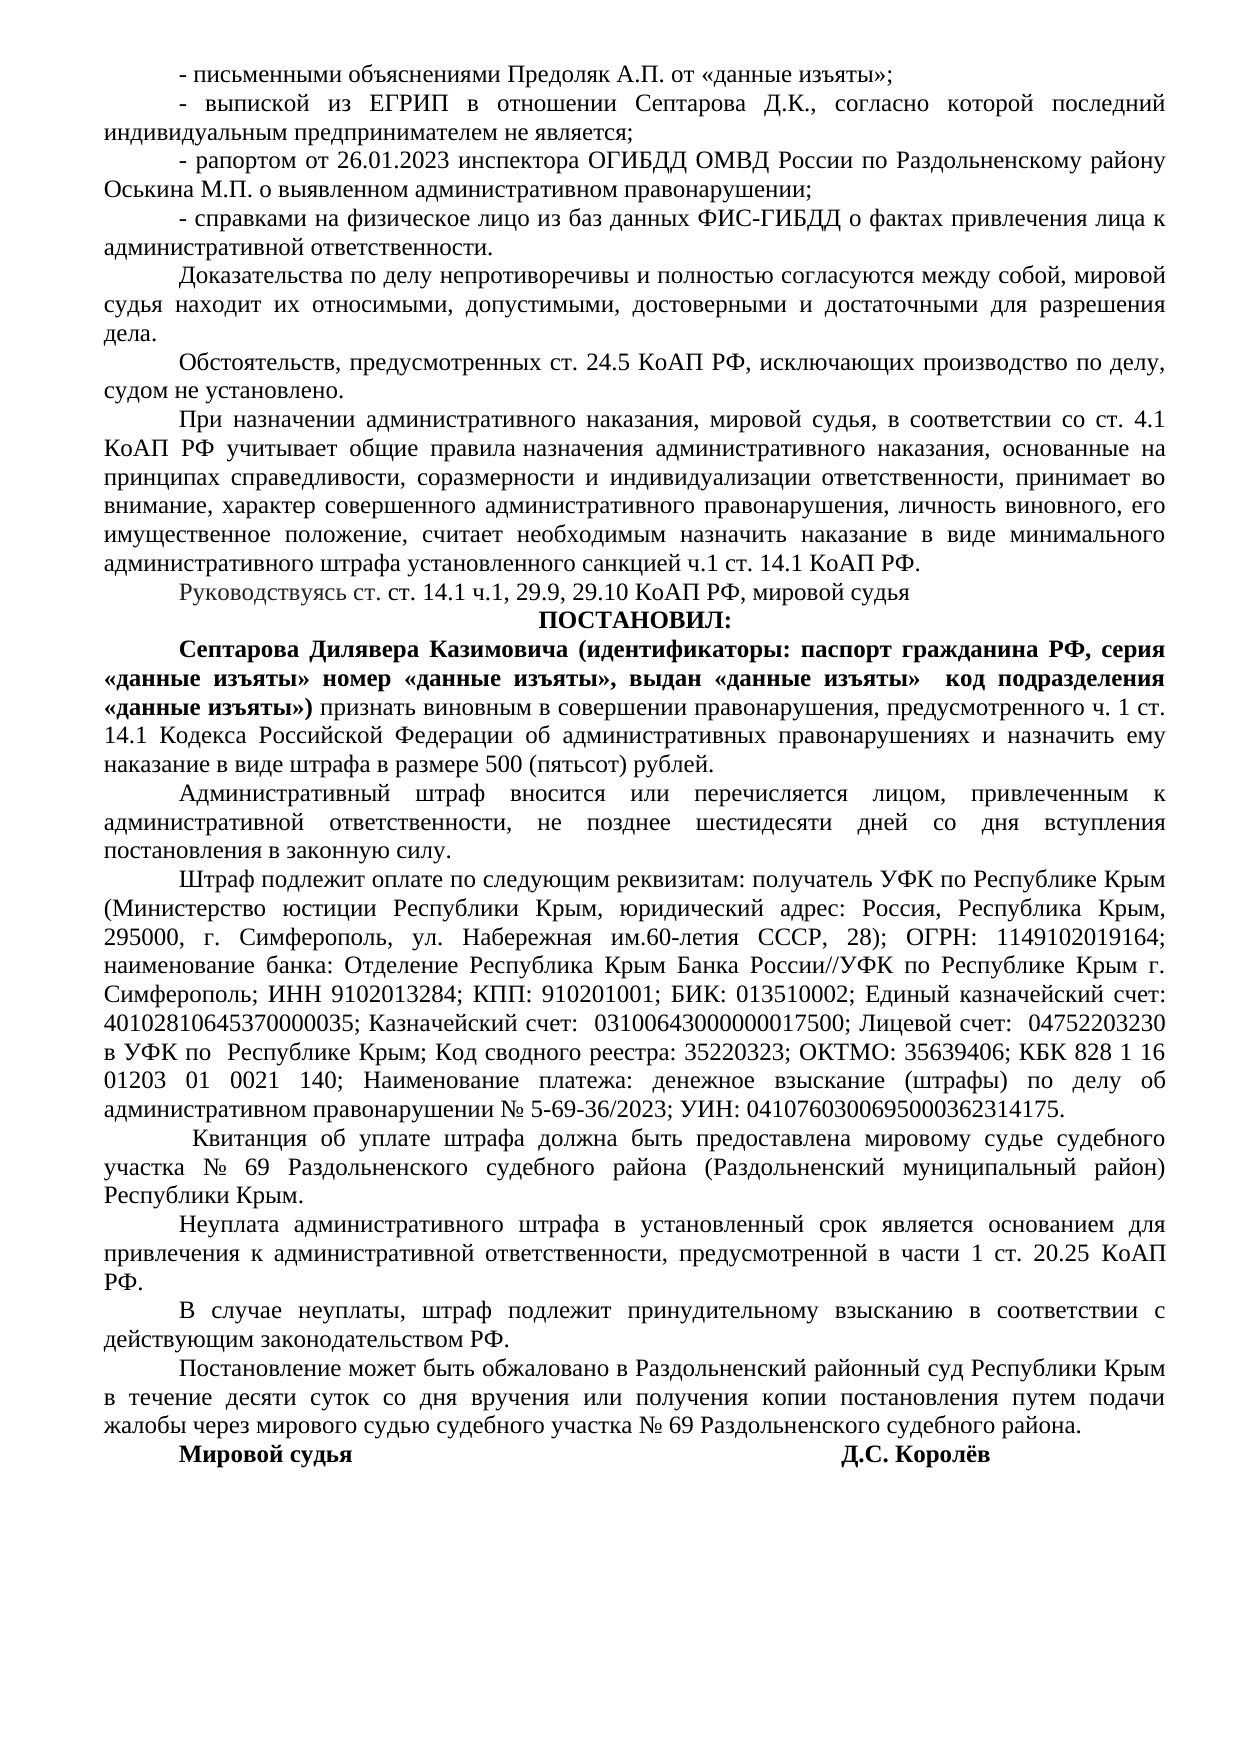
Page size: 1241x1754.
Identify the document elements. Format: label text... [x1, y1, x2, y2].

text Постановление может быть обжаловано в Раздольненский районный суд Республики Крым в течение десяти суток со дня вручения или получения копии постановления путем подачи жалобы через мирового судью судебного участка № 69 Раздольненского судебного района. [103, 1353, 1167, 1439]
text Обстоятельств, предусмотренных ст. 24.5 КоАП РФ, исключающих производство по делу, судом не установлено. [103, 347, 1167, 404]
text При назначении административного наказания, мировой судья, в соответствии со ст. 4.1 КоАП РФ учитывает общие правила назначения административного наказания, основанные на принципах справедливости, соразмерности и индивидуализации ответственности, принимает во внимание, характер совершенного административного правонарушения, личность виновного, его имущественное положение, считает необходимым назначить наказание в виде минимального административного штрафа установленного санкцией ч.1 ст. 14.1 КоАП РФ. [103, 404, 1167, 577]
text В случае неуплаты, штраф подлежит принудительному взысканию в соответствии с действующим законодательством РФ. [103, 1295, 1167, 1353]
text Административный штраф вносится или перечисляется лицом, привлеченным к административной ответственности, не позднее шестидесяти дней со дня вступления постановления в законную силу. [103, 778, 1167, 864]
text - справками на физическое лицо из баз данных ФИС-ГИБДД о фактах привлечения лица к административной ответственности. [103, 203, 1167, 260]
text Доказательства по делу непротиворечивы и полностью согласуются между собой, мировой судья находит их относимыми, допустимыми, достоверными и достаточными для разрешения дела. [103, 260, 1167, 347]
text Квитанция об уплате штрафа должна быть предоставлена мировому судье судебного участка № 69 Раздольненского судебного района (Раздольненский муниципальный район) Республики Крым. [103, 1123, 1167, 1209]
text Неуплата административного штрафа в установленный срок является основанием для привлечения к административной ответственности, предусмотренной в части 1 ст. 20.25 КоАП РФ. [103, 1209, 1167, 1295]
text - рапортом от 26.01.2023 инспектора ОГИБДД ОМВД России по Раздольненскому району Оськина М.П. о выявленном административном правонарушении; [103, 145, 1167, 203]
text Мировой судья Д.С. Королёв [103, 1439, 1167, 1468]
text - выпиской из ЕГРИП в отношении Септарова Д.К., согласно которой последний индивидуальным предпринимателем не является; [103, 88, 1167, 145]
text - письменными объяснениями Предоляк А.П. от «данные изъяты»; [103, 59, 1167, 88]
text Септарова Дилявера Казимовича (идентификаторы: паспорт гражданина РФ, серия «данные изъяты» номер «данные изъяты», выдан «данные изъяты» код подразделения «данные изъяты») признать виновным в совершении правонарушения, предусмотренного ч. 1 ст. 14.1 Кодекса Российской Федерации об административных правонарушениях и назначить ему наказание в виде штрафа в размере 500 (пятьсот) рублей. [103, 634, 1167, 778]
text Руководствуясь ст. ст. 14.1 ч.1, 29.9, 29.10 КоАП РФ, мировой судья [103, 577, 1167, 605]
text Штраф подлежит оплате по следующим реквизитам: получатель УФК по Республике Крым (Министерство юстиции Республики Крым, юридический адрес: Россия, Республика Крым, 295000, г. Симферополь, ул. Набережная им.60-летия СССР, 28); ОГРН: 1149102019164; наименование банка: Отделение Республика Крым Банка России//УФК по Республике Крым г. Симферополь; ИНН 9102013284; КПП: 910201001; БИК: 013510002; Единый казначейский счет: 40102810645370000035; Казначейский счет: 03100643000000017500; Лицевой счет: 04752203230 в УФК по Республике Крым; Код сводного реестра: 35220323; ОКТМО: 35639406; КБК 828 1 16 01203 01 0021 140; Наименование платежа: денежное взыскание (штрафы) по делу об административном правонарушении № 5-69-36/2023; УИН: 0410760300695000362314175. [103, 864, 1167, 1123]
text ПОСТАНОВИЛ: [103, 605, 1167, 634]
